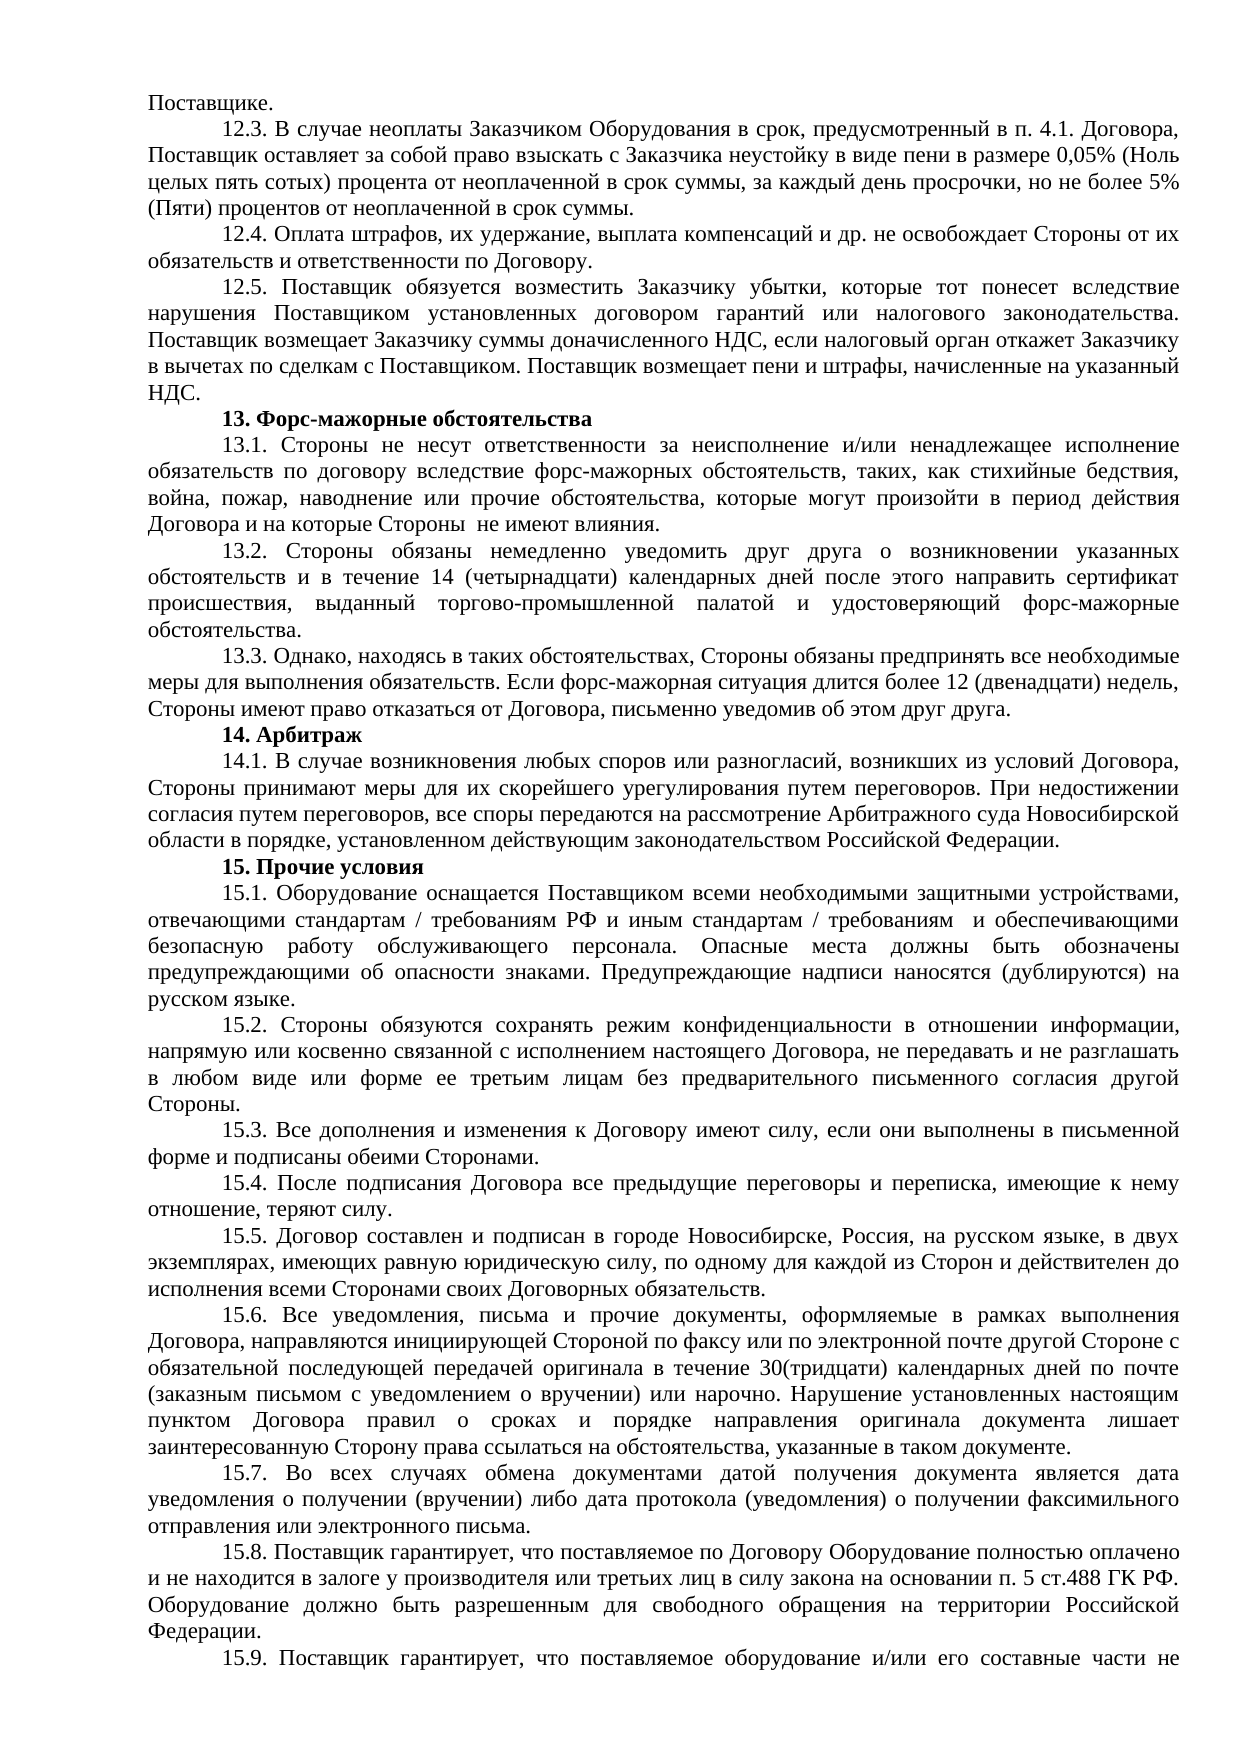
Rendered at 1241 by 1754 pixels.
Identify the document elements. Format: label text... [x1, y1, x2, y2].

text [148, 89, 1181, 115]
text 13. Форс-мажорные обстоятельства [148, 405, 1181, 431]
text 13.3. Однако, находясь в таких обстоятельствах, Стороны обязаны предпринять все необходимые меры для выполнения обязательств. Если форс-мажорная ситуация длится более 12 (двенадцати) недель, Стороны имеют право отказаться от Договора, письменно уведомив об этом друг друга. [148, 642, 1181, 721]
text 13.1. Стороны не несут ответственности за неисполнение и/или ненадлежащее исполнение обязательств по договору вследствие форс-мажорных обстоятельств, таких, как стихийные бедствия, война, пожар, наводнение или прочие обстоятельства, которые могут произойти в период действия Договора и на которые Стороны не имеют влияния. [148, 431, 1181, 537]
text 12.5. Поставщик обязуется возместить Заказчику убытки, которые тот понесет вследствие нарушения Поставщиком установленных договором гарантий или налогового законодательства. Поставщик возмещает Заказчику суммы доначисленного НДС, если налоговый орган откажет Заказчику в вычетах по сделкам с Поставщиком. Поставщик возмещает пени и штрафы, начисленные на указанный НДС. [148, 273, 1181, 405]
text 15. Прочие условия [148, 853, 1181, 879]
text 12.3. В случае неоплаты Заказчиком Оборудования в срок, предусмотренный в п. 4.1. Договора, Поставщик оставляет за собой право взыскать с Заказчика неустойку в виде пени в размере 0,05% (Ноль целых пять сотых) процента от неоплаченной в срок суммы, за каждый день просрочки, но не более 5% (Пяти) процентов от неоплаченной в срок суммы. [148, 115, 1181, 220]
text 14.1. В случае возникновения любых споров или разногласий, возникших из условий Договора, Стороны принимают меры для их скорейшего урегулирования путем переговоров. При недостижении согласия путем переговоров, все споры передаются на рассмотрение Арбитражного суда Новосибирской области в порядке, установленном действующим законодательством Российской Федерации. [148, 747, 1181, 853]
text 12.4. Оплата штрафов, их удержание, выплата компенсаций и др. не освобождает Стороны от их обязательств и ответственности по Договору. [148, 220, 1181, 273]
text 15.8. Поставщик гарантирует, что поставляемое по Договору Оборудование полностью оплачено и не находится в залоге у производителя или третьих лиц в силу закона на основании п. 5 ст.488 ГК РФ. Оборудование должно быть разрешенным для свободного обращения на территории Российской Федерации. [148, 1538, 1181, 1643]
text 15.6. Все уведомления, письма и прочие документы, оформляемые в рамках выполнения Договора, направляются инициирующей Стороной по факсу или по электронной почте другой Стороне с обязательной последующей передачей оригинала в течение 30(тридцати) календарных дней по почте (заказным письмом с уведомлением о вручении) или нарочно. Нарушение установленных настоящим пунктом Договора правил о сроках и порядке направления оригинала документа лишает заинтересованную Сторону права ссылаться на обстоятельства, указанные в таком документе. [148, 1301, 1181, 1459]
text 14. Арбитраж [148, 721, 1181, 747]
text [148, 1643, 1181, 1670]
text 15.5. Договор составлен и подписан в городе Новосибирске, Россия, на русском языке, в двух экземплярах, имеющих равную юридическую силу, по одному для каждой из Сторон и действителен до исполнения всеми Сторонами своих Договорных обязательств. [148, 1222, 1181, 1301]
text 15.7. Во всех случаях обмена документами датой получения документа является дата уведомления о получении (вручении) либо дата протокола (уведомления) о получении факсимильного отправления или электронного письма. [148, 1459, 1181, 1538]
text 15.2. Стороны обязуются сохранять режим конфиденциальности в отношении информации, напрямую или косвенно связанной с исполнением настоящего Договора, не передавать и не разглашать в любом виде или форме ее третьим лицам без предварительного письменного согласия другой Стороны. [148, 1011, 1181, 1116]
text 15.1. Оборудование оснащается Поставщиком всеми необходимыми защитными устройствами, отвечающими стандартам / требованиям РФ и иным стандартам / требованиям и обеспечивающими безопасную работу обслуживающего персонала. Опасные места должны быть обозначены предупреждающими об опасности знаками. Предупреждающие надписи наносятся (дублируются) на русском языке. [148, 879, 1181, 1011]
text 13.2. Стороны обязаны немедленно уведомить друг друга о возникновении указанных обстоятельств и в течение 14 (четырнадцати) календарных дней после этого направить сертификат происшествия, выданный торгово-промышленной палатой и удостоверяющий форс-мажорные обстоятельства. [148, 537, 1181, 642]
text 15.3. Все дополнения и изменения к Договору имеют силу, если они выполнены в письменной форме и подписаны обеими Сторонами. [148, 1116, 1181, 1169]
text 15.4. После подписания Договора все предыдущие переговоры и переписка, имеющие к нему отношение, теряют силу. [148, 1169, 1181, 1222]
